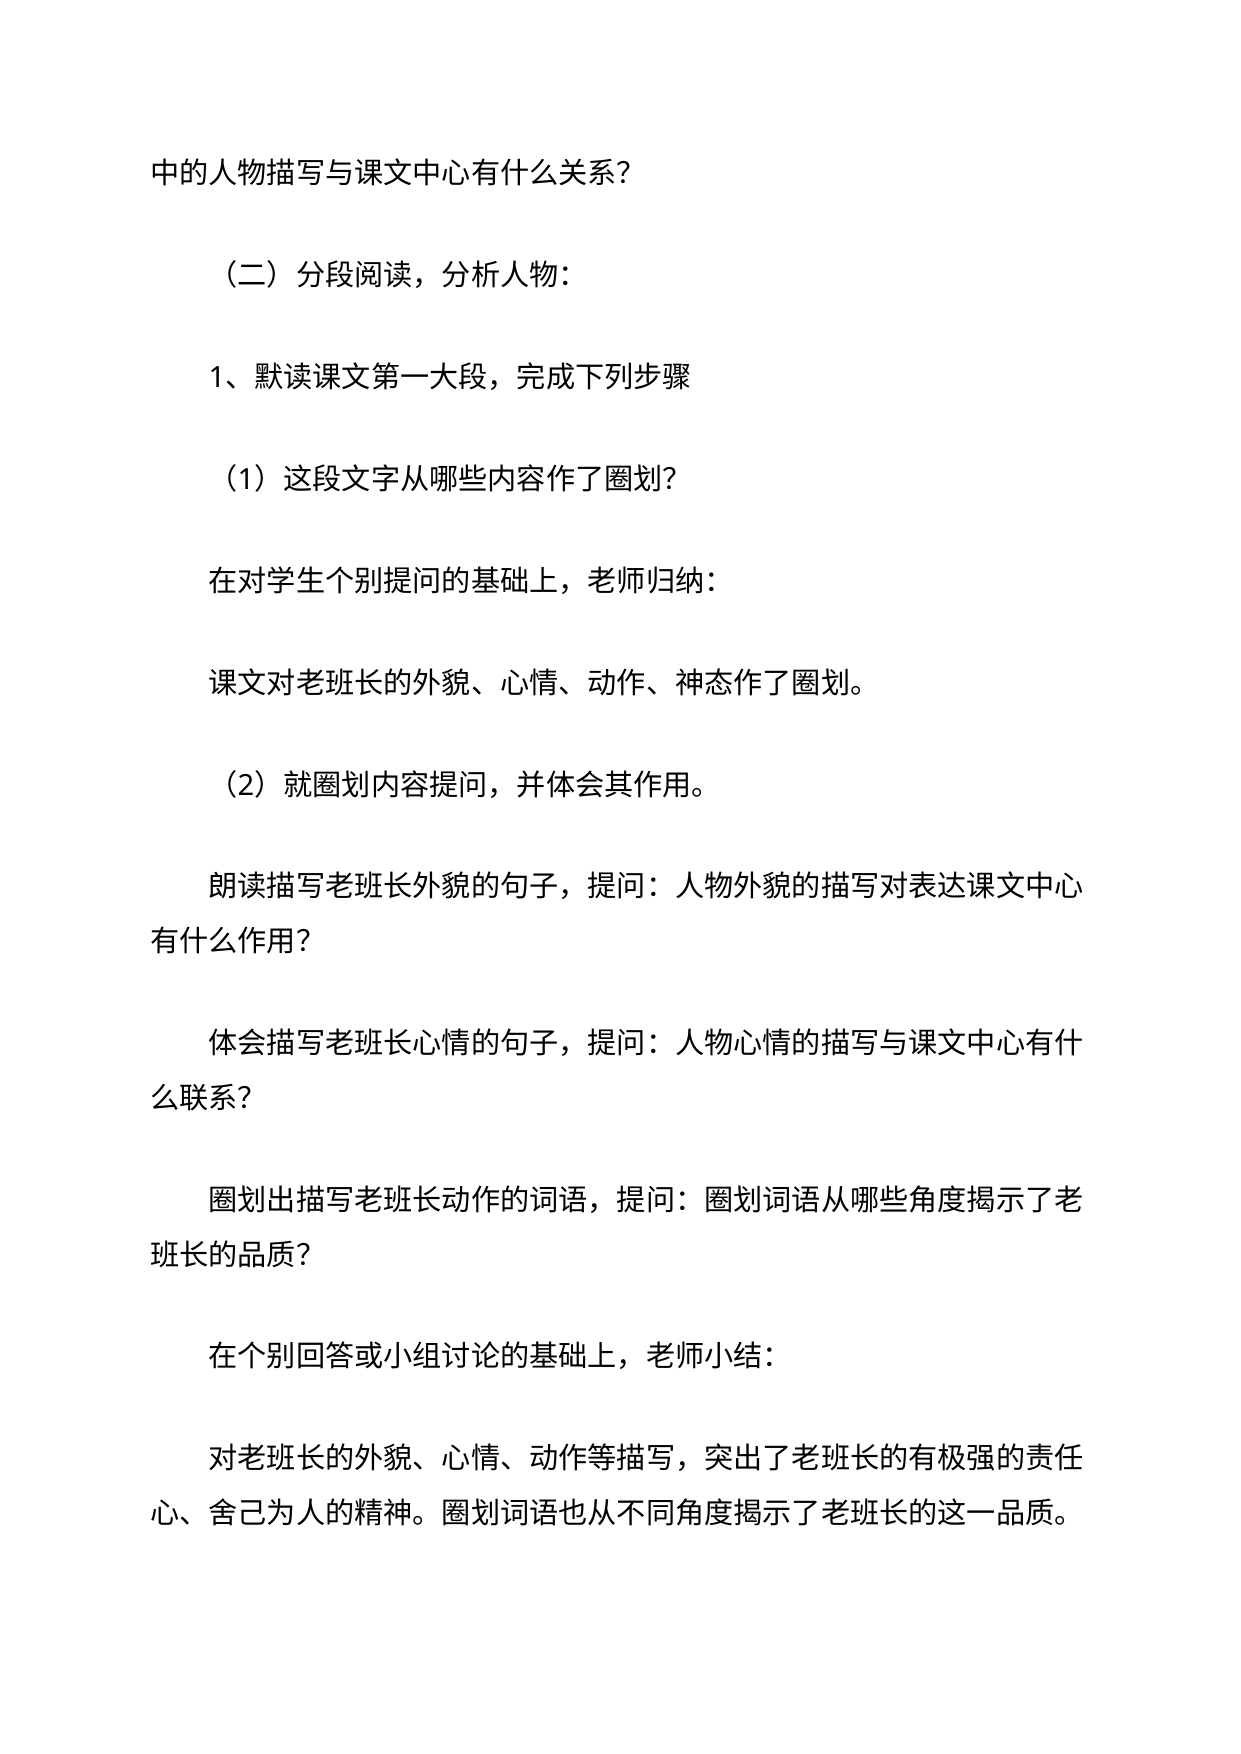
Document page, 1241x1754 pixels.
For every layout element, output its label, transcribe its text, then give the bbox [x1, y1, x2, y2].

text （二）分段阅读，分析人物： [150, 252, 1090, 294]
text （2）就圈划内容提问，并体会其作用。 [150, 761, 1090, 803]
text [150, 150, 1090, 192]
text 对老班长的外貌、心情、动作等描写，突出了老班长的有极强的责任心、舍己为人的精神。圈划词语也从不同角度揭示了老班长的这一品质。 [150, 1435, 1090, 1532]
text 课文对老班长的外貌、心情、动作、神态作了圈划。 [150, 659, 1090, 702]
text 在个别回答或小组讨论的基础上，老师小结： [150, 1333, 1090, 1375]
text 1、默读课文第一大段，完成下列步骤 [150, 353, 1090, 396]
text 体会描写老班长心情的句子，提问：人物心情的描写与课文中心有什么联系？ [150, 1020, 1090, 1117]
text （1）这段文字从哪些内容作了圈划？ [150, 456, 1090, 498]
text 朗读描写老班长外貌的句子，提问：人物外貌的描写对表达课文中心有什么作用？ [150, 863, 1090, 960]
text 圈划出描写老班长动作的词语，提问：圈划词语从哪些角度揭示了老班长的品质？ [150, 1176, 1090, 1273]
text 在对学生个别提问的基础上，老师归纳： [150, 557, 1090, 600]
